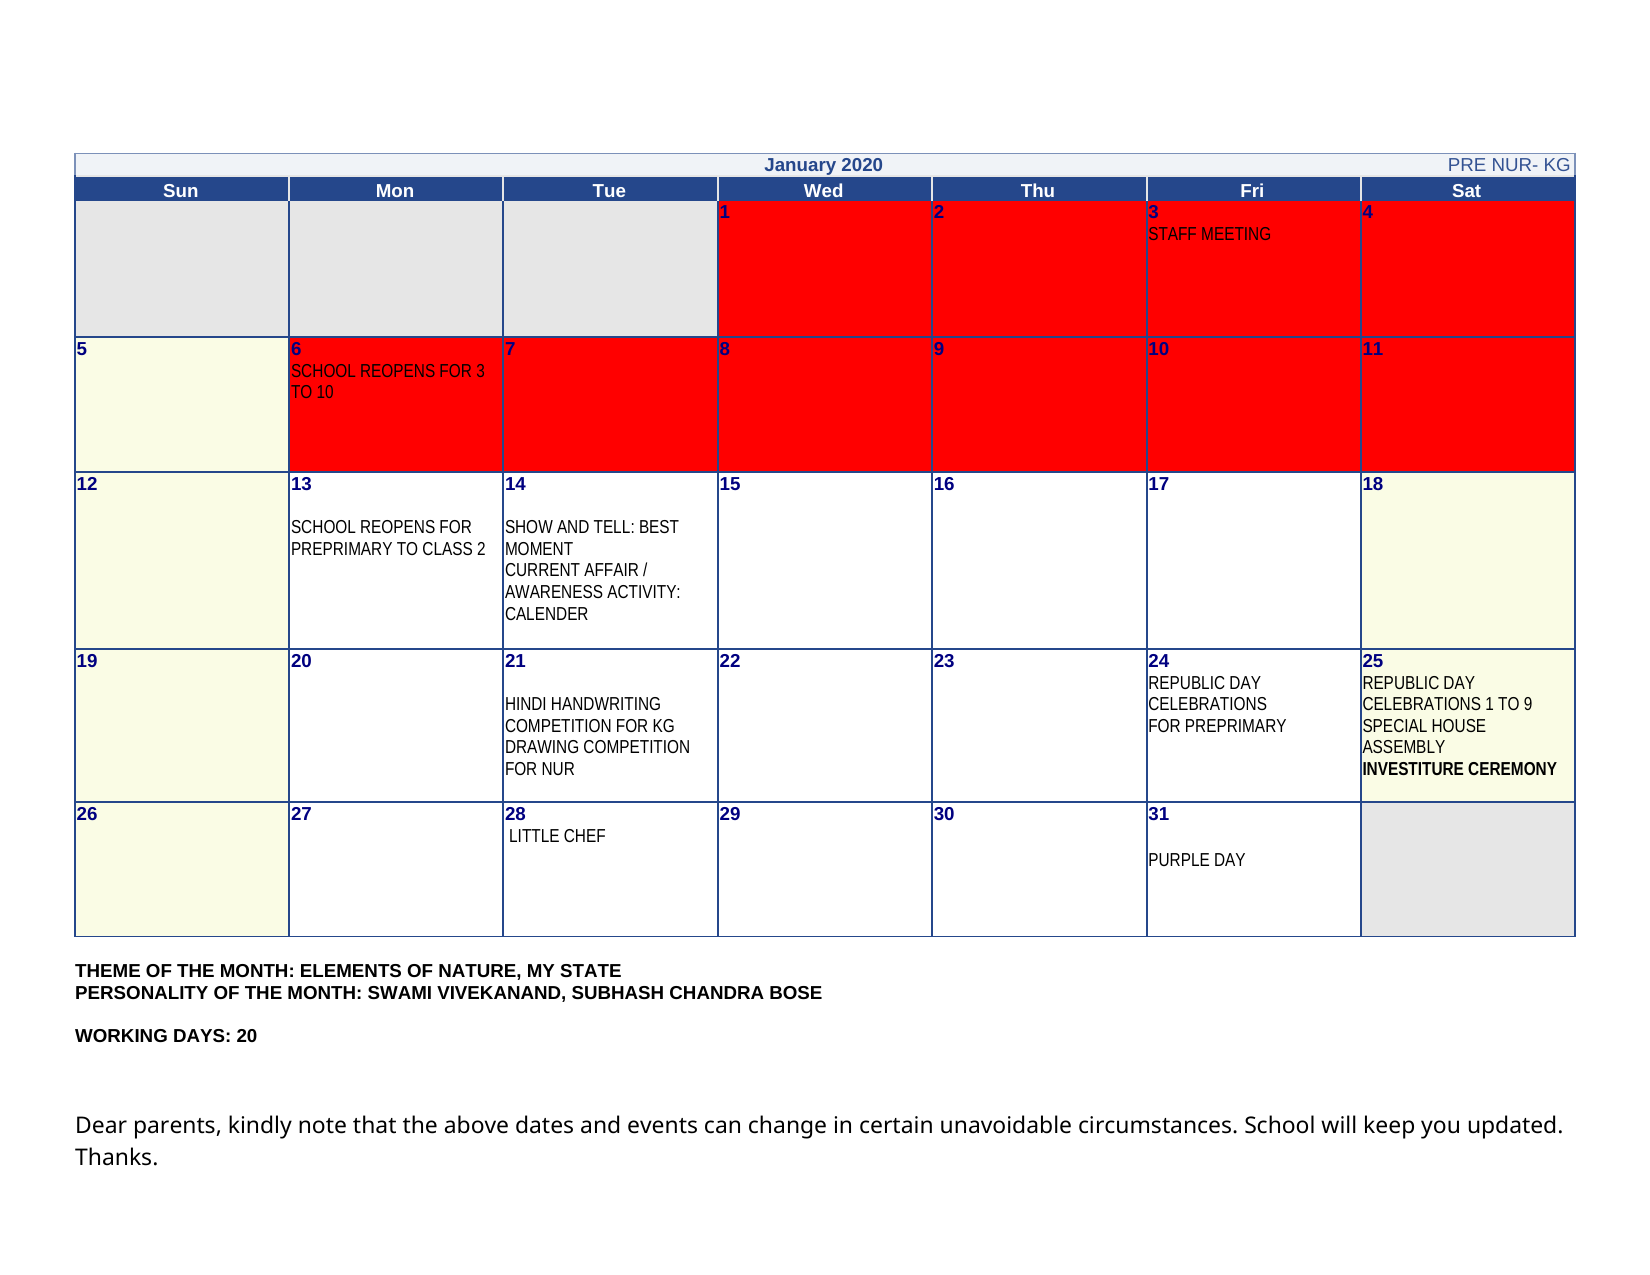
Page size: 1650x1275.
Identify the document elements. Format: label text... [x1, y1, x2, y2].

table_cell Thu [933, 177, 1146, 201]
table_cell 8 [719, 338, 931, 471]
table_cell [290, 201, 502, 336]
table_cell 9 [933, 338, 1146, 471]
table_cell 3 STAFF MEETING [1148, 201, 1360, 336]
table_cell Wed [719, 177, 931, 201]
text WORKING DAYS: 20 [75, 1024, 1575, 1046]
table_cell 23 [933, 650, 1146, 801]
table_cell 24 REPUBLIC DAY CELEBRATIONS FOR PREPRIMARY [1148, 650, 1360, 801]
table_cell 2 [933, 201, 1146, 336]
table_cell 28 LITTLE CHEF [504, 803, 717, 936]
table_cell 7 [504, 338, 717, 471]
table_cell 18 [1362, 473, 1574, 648]
table_cell 17 [1148, 473, 1360, 648]
table_cell 14 SHOW AND TELL: BEST MOMENT CURRENT AFFAIR / AWARENESS ACTIVITY: CALENDER [504, 473, 717, 648]
table_cell Sun [76, 177, 288, 201]
table_cell 19 [76, 650, 288, 801]
table_cell 25 REPUBLIC DAY CELEBRATIONS 1 TO 9 SPECIAL HOUSE ASSEMBLY INVESTITURE CEREMONY [1362, 650, 1574, 801]
table_cell 26 [76, 803, 288, 936]
text PERSONALITY OF THE MONTH: SWAMI VIVEKANAND, SUBHASH CHANDRA BOSE [75, 981, 1575, 1003]
table_cell [76, 201, 288, 336]
table_cell Mon [290, 177, 502, 201]
table_cell Fri [1148, 177, 1360, 201]
table_cell 16 [933, 473, 1146, 648]
table_header January 2020 [289, 154, 1361, 175]
table_cell 4 [1362, 201, 1574, 336]
table_cell 15 [719, 473, 931, 648]
table_cell 11 [1362, 338, 1574, 471]
table_cell 30 [933, 803, 1146, 936]
table_cell 13 SCHOOL REOPENS FOR PREPRIMARY TO CLASS 2 [290, 473, 502, 648]
table_cell 10 [1148, 338, 1360, 471]
table_cell 5 [76, 338, 288, 471]
table_cell 27 [290, 803, 502, 936]
table_cell Sat [1362, 177, 1574, 201]
table_cell 29 [719, 803, 931, 936]
text THEME OF THE MONTH: ELEMENTS OF NATURE, MY STATE [75, 960, 1575, 981]
table_cell 20 [290, 650, 502, 801]
table_cell 21 HINDI HANDWRITING COMPETITION FOR KG DRAWING COMPETITION FOR NUR [504, 650, 717, 801]
table_header PRE NUR- KG [1361, 154, 1574, 175]
table_cell 12 [76, 473, 288, 648]
table_cell [504, 201, 717, 336]
table_cell [1362, 803, 1574, 936]
table_cell 31 PURPLE DAY [1148, 803, 1360, 936]
table_cell Tue [504, 177, 717, 201]
table_header [76, 154, 289, 175]
table_cell 6 SCHOOL REOPENS FOR 3 TO 10 [290, 338, 502, 471]
table_cell 1 [719, 201, 931, 336]
table_cell 22 [719, 650, 931, 801]
